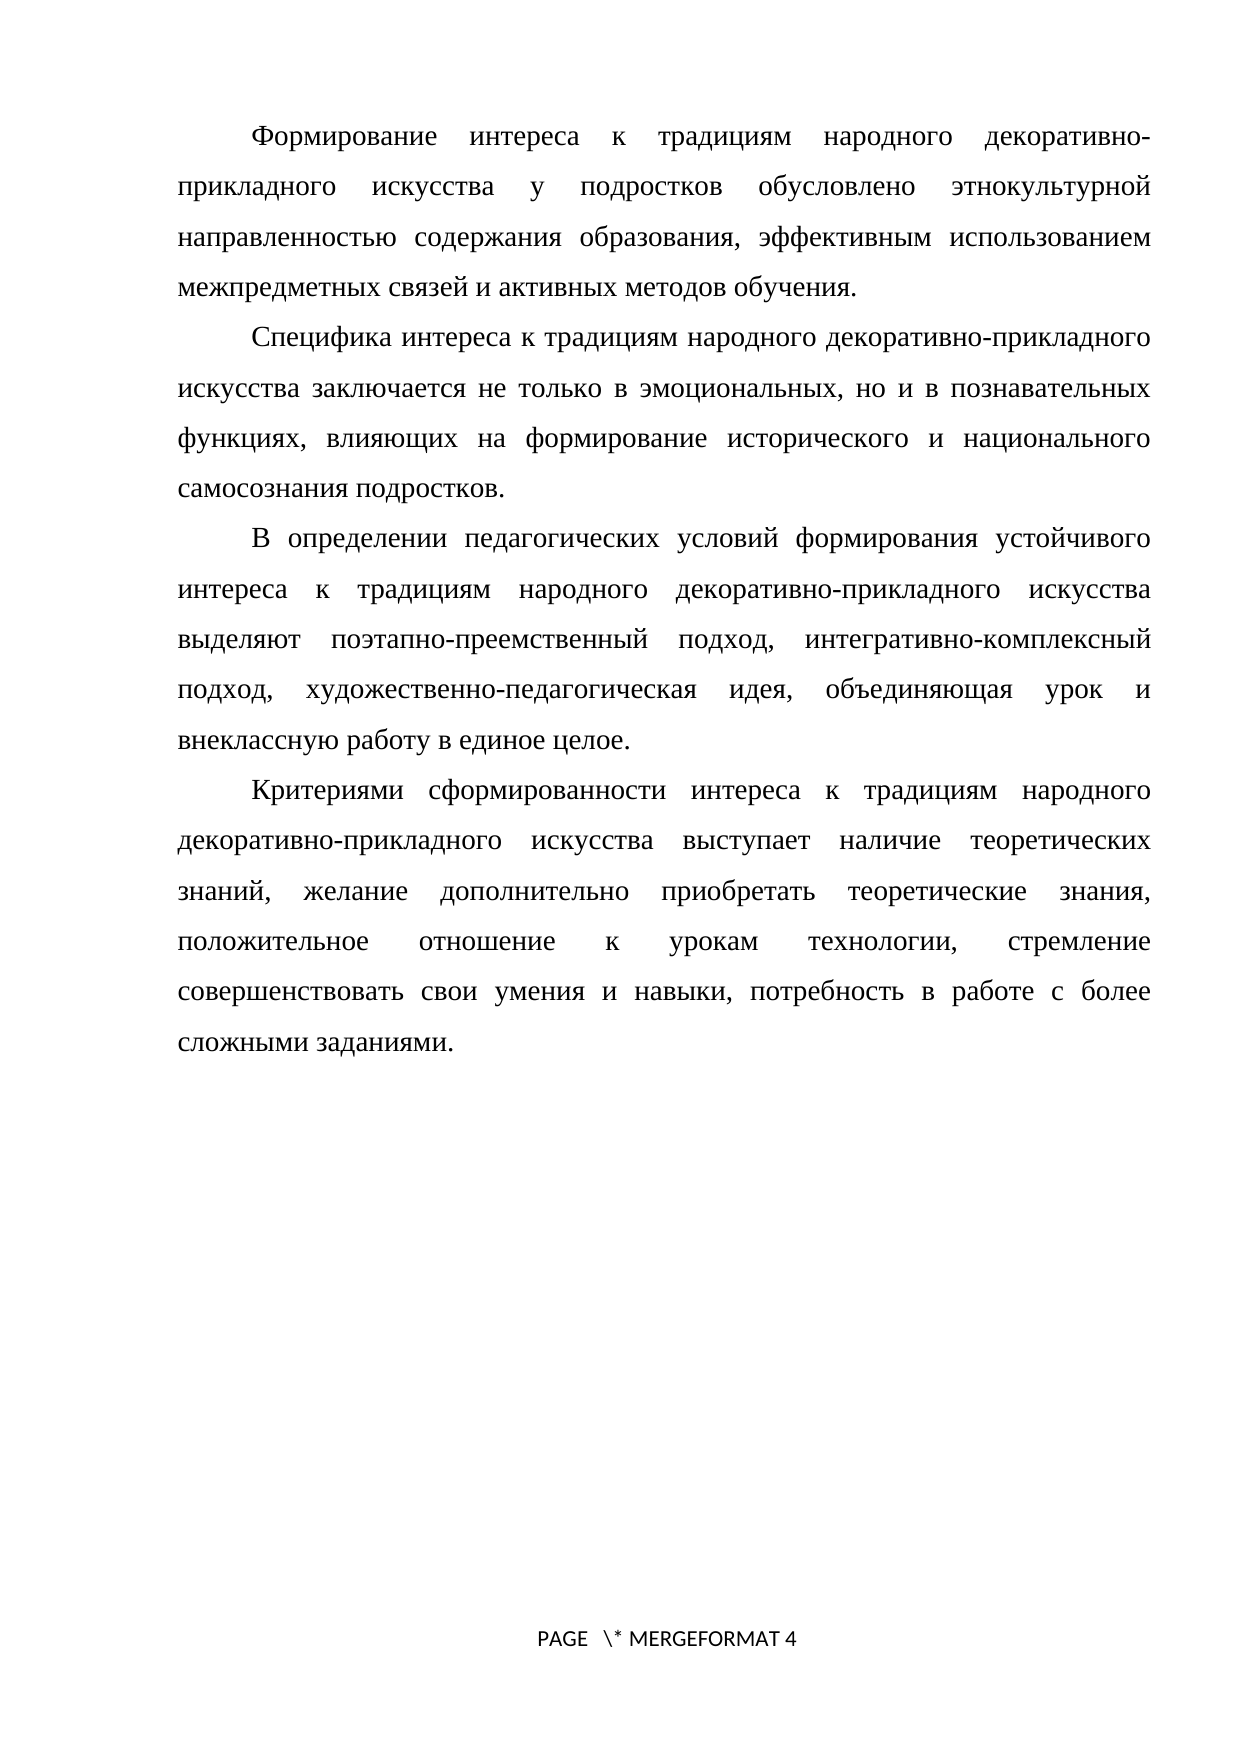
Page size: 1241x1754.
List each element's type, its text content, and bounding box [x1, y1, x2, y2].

text В определении педагогических условий формирования устойчивого интереса к традициям народного декоративно-прикладного искусства выделяют поэтапно-преемственный подход, интегративно-комплексный подход, художественно-педагогическая идея, объединяющая урок и внеклассную работу в единое целое. [177, 521, 1152, 755]
text Формирование интереса к традициям народного декоративно-прикладного искусства у подростков обусловлено этнокультурной направленностью содержания образования, эффективным использованием межпредметных связей и активных методов обучения. [177, 118, 1152, 303]
text Специфика интереса к традициям народного декоративно-прикладного искусства заключается не только в эмоциональных, но и в познавательных функциях, влияющих на формирование исторического и национального самосознания подростков. [177, 319, 1152, 504]
text Критериями сформированности интереса к традициям народного декоративно-прикладного искусства выступает наличие теоретических знаний, желание дополнительно приобретать теоретические знания, положительное отношение к урокам технологии, стремление совершенствовать свои умения и навыки, потребность в работе с более сложными заданиями. [177, 772, 1152, 1057]
